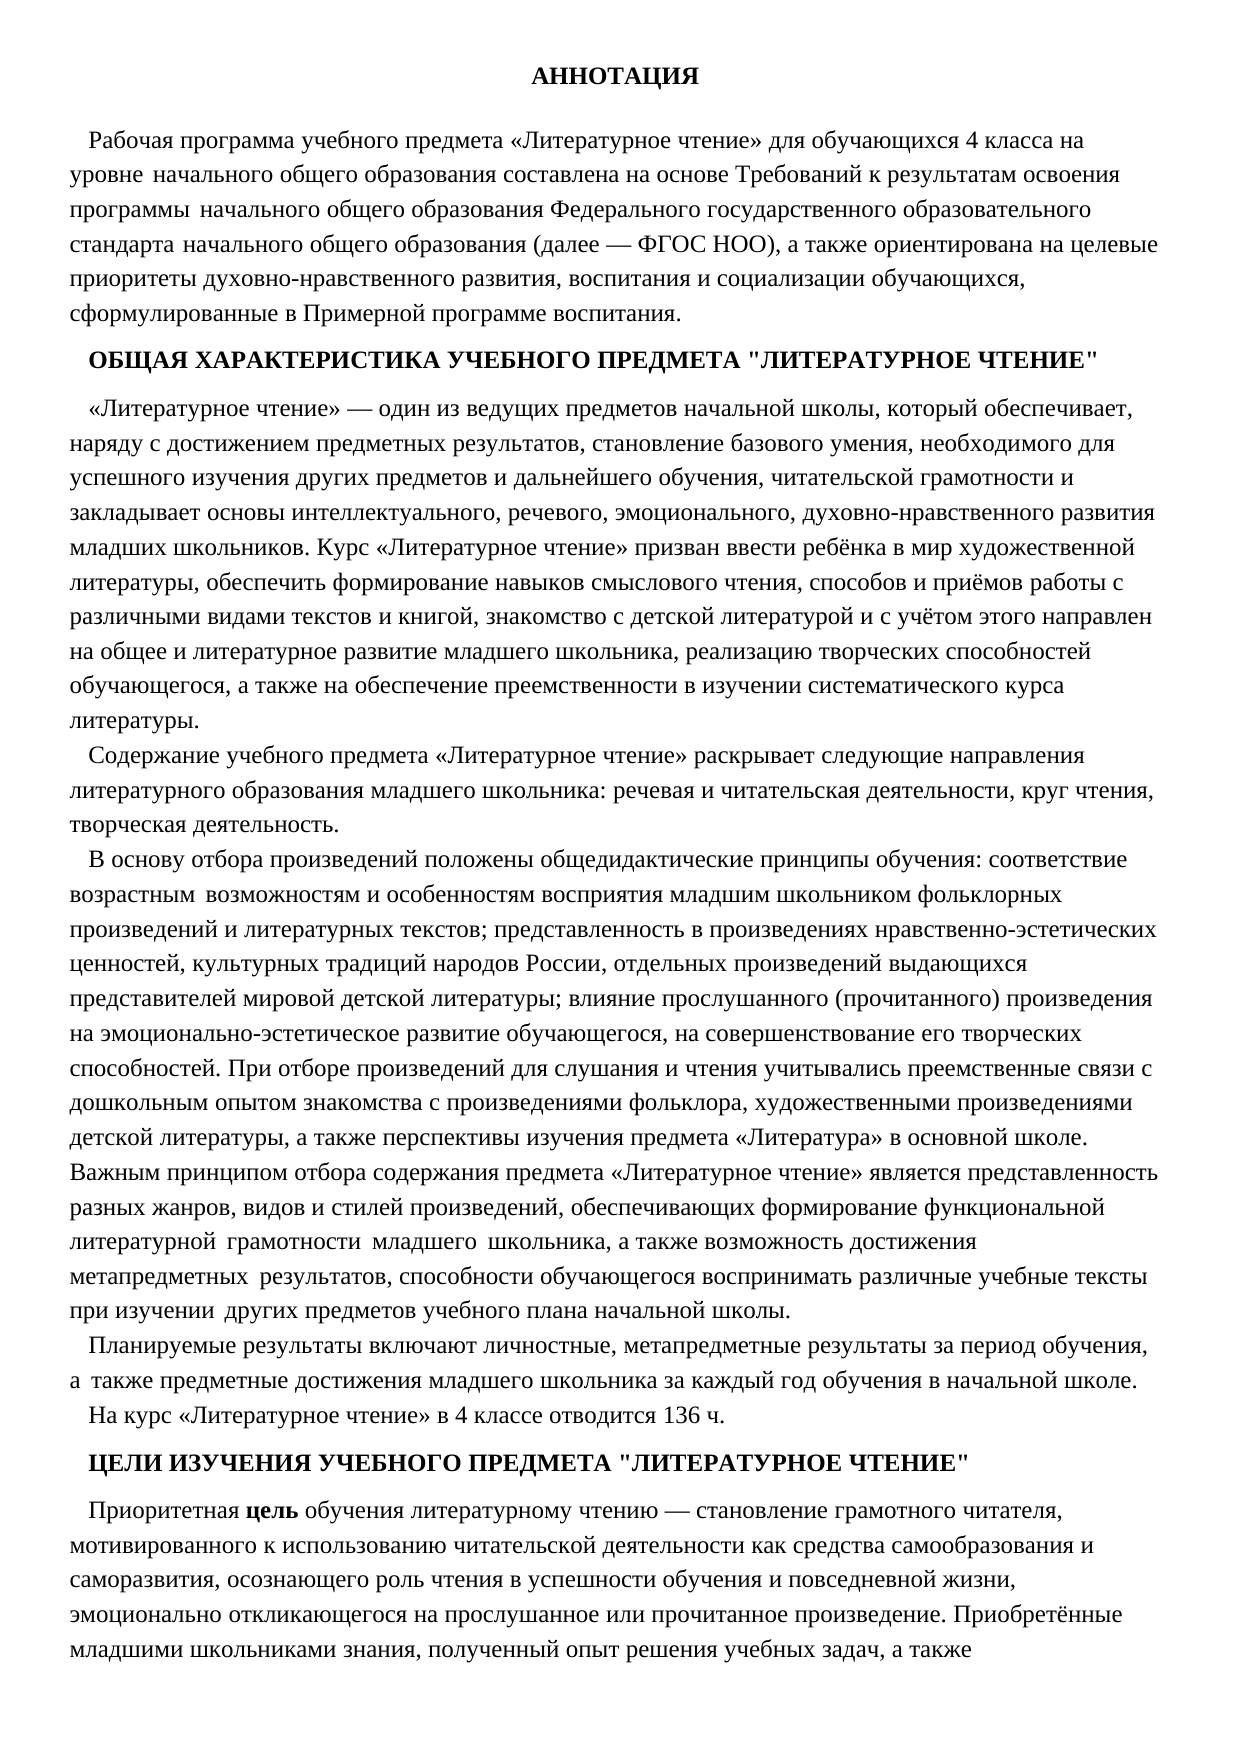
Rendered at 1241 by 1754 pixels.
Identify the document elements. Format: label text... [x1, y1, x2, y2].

subtitle ОБЩАЯ ХАРАКТЕРИСТИКА УЧЕБНОГО ПРЕДМЕТА "ЛИТЕРАТУРНОЕ ЧТЕНИЕ" [88, 346, 1161, 374]
text Важным принципом отбора содержания предмета «Литературное чтение» является представленность разных жанров, видов и стилей произведений, обеспечивающих формирование функциональной литературной грамотности младшего школьника, а также возможность достижения метапредметных результатов, способности обучающегося воспринимать различные учебные тексты при изучении других предметов учебного плана начальной школы. [69, 1157, 1161, 1324]
text В основу отбора произведений положены общедидактические принципы обучения: соответствие возрастным возможностям и особенностям восприятия младшим школьником фольклорных произведений и литературных текстов; представленность в произведениях нравственно-эстетических ценностей, культурных традиций народов России, отдельных произведений выдающихся представителей мировой детской литературы; влияние прослушанного (прочитанного) произведения на эмоционально-эстетическое развитие обучающегося, на совершенствование его творческих способностей. При отборе произведений для слушания и чтения учитывались преемственные связи с дошкольным опытом знакомства с произведениями фольклора, художественными произведениями детской литературы, а также перспективы изучения предмета «Литература» в основной школе. [69, 844, 1161, 1151]
subtitle ЦЕЛИ ИЗУЧЕНИЯ УЧЕБНОГО ПРЕДМЕТА "ЛИТЕРАТУРНОЕ ЧТЕНИЕ" [88, 1448, 1161, 1476]
text Приоритетная цель обучения литературному чтению — становление грамотного читателя, мотивированного к использованию читательской деятельности как средства самообразования и саморазвития, осознающего роль чтения в успешности обучения и повседневной жизни, эмоционально откликающегося на прослушанное или прочитанное произведение. Приобретённые младшими школьниками знания, полученный опыт решения учебных задач, а также [69, 1495, 1157, 1663]
text Рабочая программа учебного предмета «Литературное чтение» для обучающихся 4 класса на уровне начального общего образования составлена на основе Требований к результатам освоения программы начального общего образования Федерального государственного образовательного стандарта начального общего образования (далее — ФГОС НОО), а также ориентирована на целевые приоритеты духовно-нравственного развития, воспитания и социализации обучающихся, сформулированные в Примерной программе воспитания. [69, 125, 1161, 327]
text Планируемые результаты включают личностные, метапредметные результаты за период обучения, а также предметные достижения младшего школьника за каждый год обучения в начальной школе. [69, 1331, 1161, 1394]
text Содержание учебного предмета «Литературное чтение» раскрывает следующие направления литературного образования младшего школьника: речевая и читательская деятельности, круг чтения, творческая деятельность. [69, 740, 1161, 838]
text «Литературное чтение» — один из ведущих предметов начальной школы, который обеспечивает, наряду с достижением предметных результатов, становление базового умения, необходимого для успешного изучения других предметов и дальнейшего обучения, читательской грамотности и закладывает основы интеллектуального, речевого, эмоционального, духовно-нравственного развития младших школьников. Курс «Литературное чтение» призван ввести ребёнка в мир художественной литературы, обеспечить формирование навыков смыслового чтения, способов и приёмов работы с различными видами текстов и книгой, знакомство с детской литературой и с учётом этого направлен на общее и литературное развитие младшего школьника, реализацию творческих способностей обучающегося, а также на обеспечение преемственности в изучении систематического курса литературы. [69, 393, 1161, 734]
subtitle АННОТАЦИЯ [69, 61, 1161, 90]
text На курс «Литературное чтение» в 4 классе отводится 136 ч. [88, 1400, 1161, 1429]
